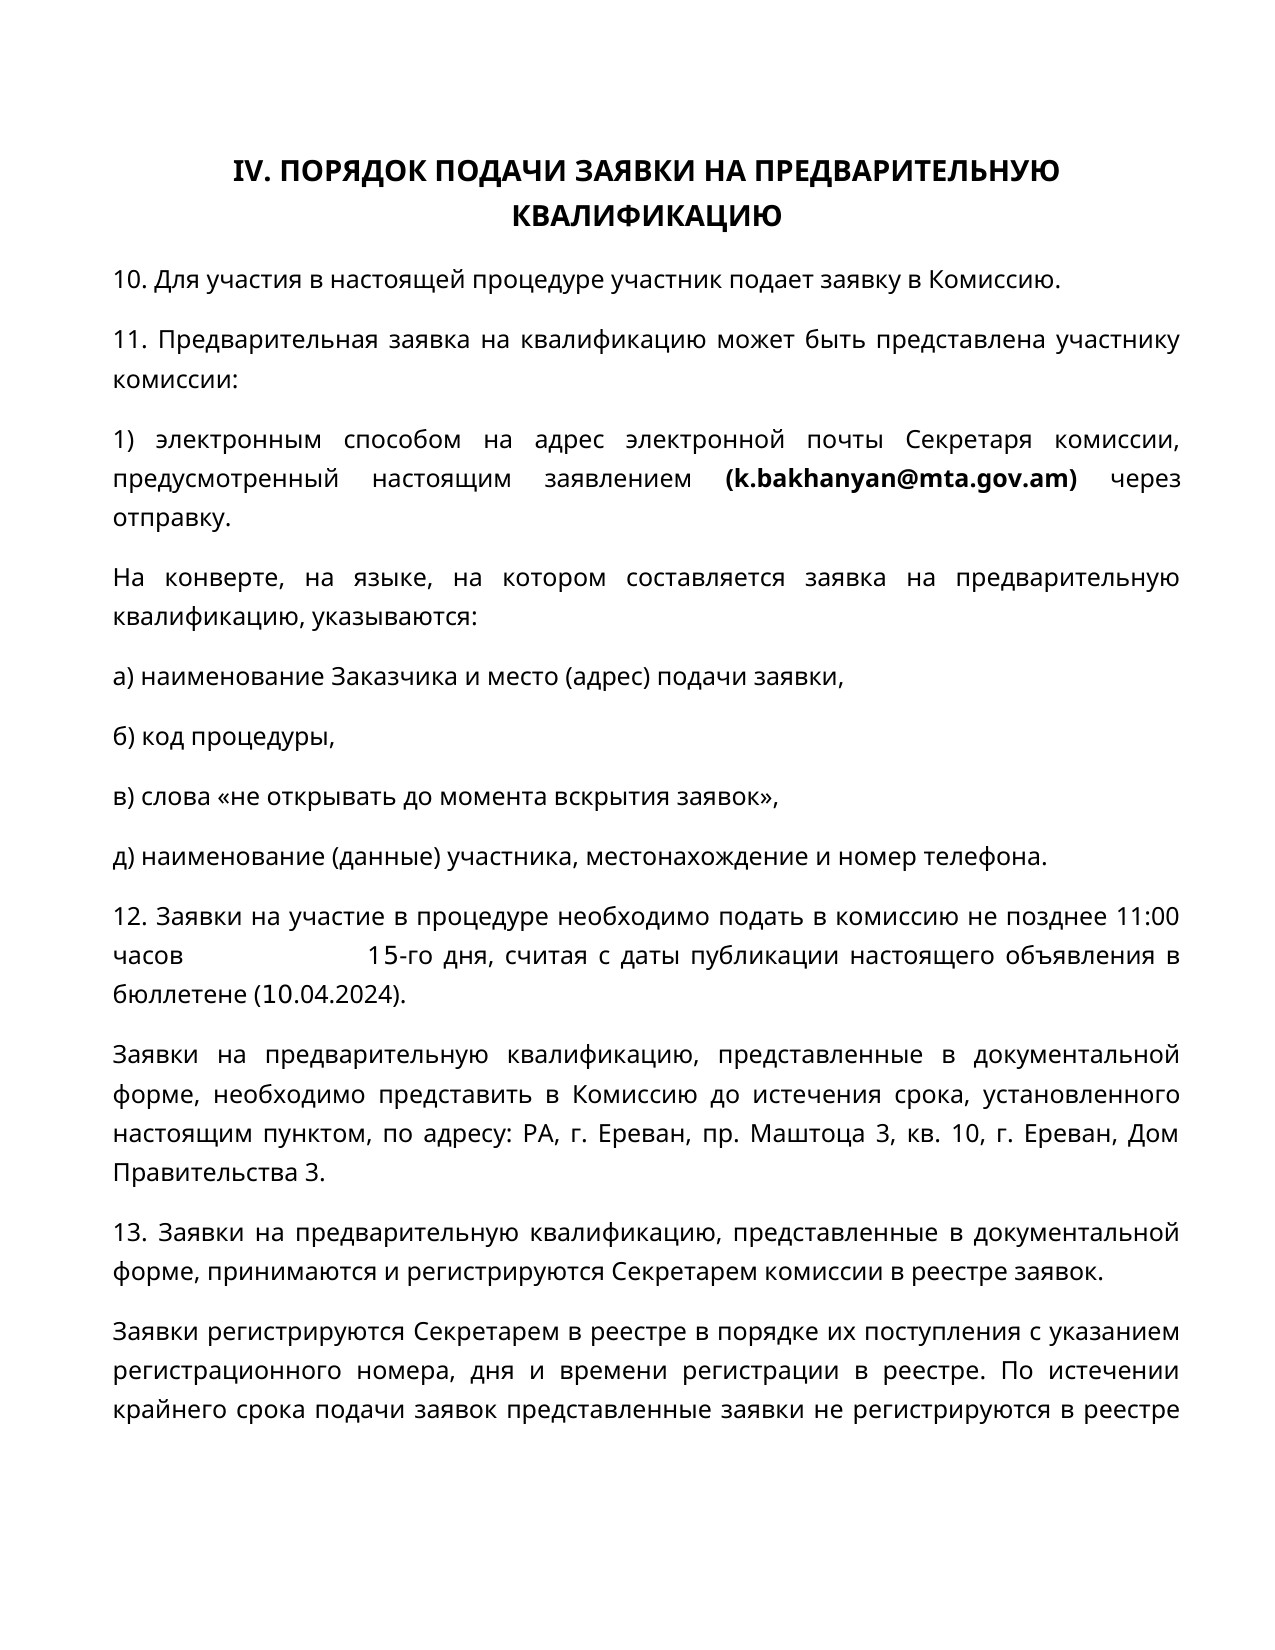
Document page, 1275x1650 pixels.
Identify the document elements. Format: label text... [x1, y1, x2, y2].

text На конверте, на языке, на котором составляется заявка на предварительную квалификацию, указываются: [112, 559, 1181, 633]
text д) наименование (данные) участника, местонахождение и номер телефона. [112, 839, 1181, 873]
text 11. Предварительная заявка на квалификацию может быть представлена участнику комиссии: [112, 322, 1181, 395]
text а) наименование Заказчика и место (адрес) подачи заявки, [112, 659, 1181, 693]
text 10. Для участия в настоящей процедуре участник подает заявку в Комиссию. [112, 262, 1181, 296]
text в) слова «не открывать до момента вскрытия заявок», [112, 779, 1181, 813]
text IV. ПОРЯДОК ПОДАЧИ ЗАЯВКИ НА ПРЕДВАРИТЕЛЬНУЮ КВАЛИФИКАЦИЮ [112, 150, 1181, 235]
text 13. Заявки на предварительную квалификацию, представленные в документальной форме, принимаются и регистрируются Секретарем комиссии в реестре заявок. [112, 1214, 1181, 1288]
text 12. Заявки на участие в процедуре необходимо подать в комиссию не позднее 11:00 часов 15-го дня, считая с даты публикации настоящего объявления в бюллетене (10.04.2024). [112, 899, 1181, 1011]
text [112, 1314, 1181, 1426]
text Заявки на предварительную квалификацию, представленные в документальной форме, необходимо представить в Комиссию до истечения срока, установленного настоящим пунктом, по адресу: РА, г. Ереван, пр. Маштоца 3, кв. 10, г. Ереван, Дом Правительства 3. [112, 1037, 1181, 1189]
text 1) электронным способом на адрес электронной почты Секретаря комиссии, предусмотренный настоящим заявлением (k.bakhanyan@mta.gov.am) через отправку. [112, 421, 1181, 534]
text б) код процедуры, [112, 719, 1181, 753]
